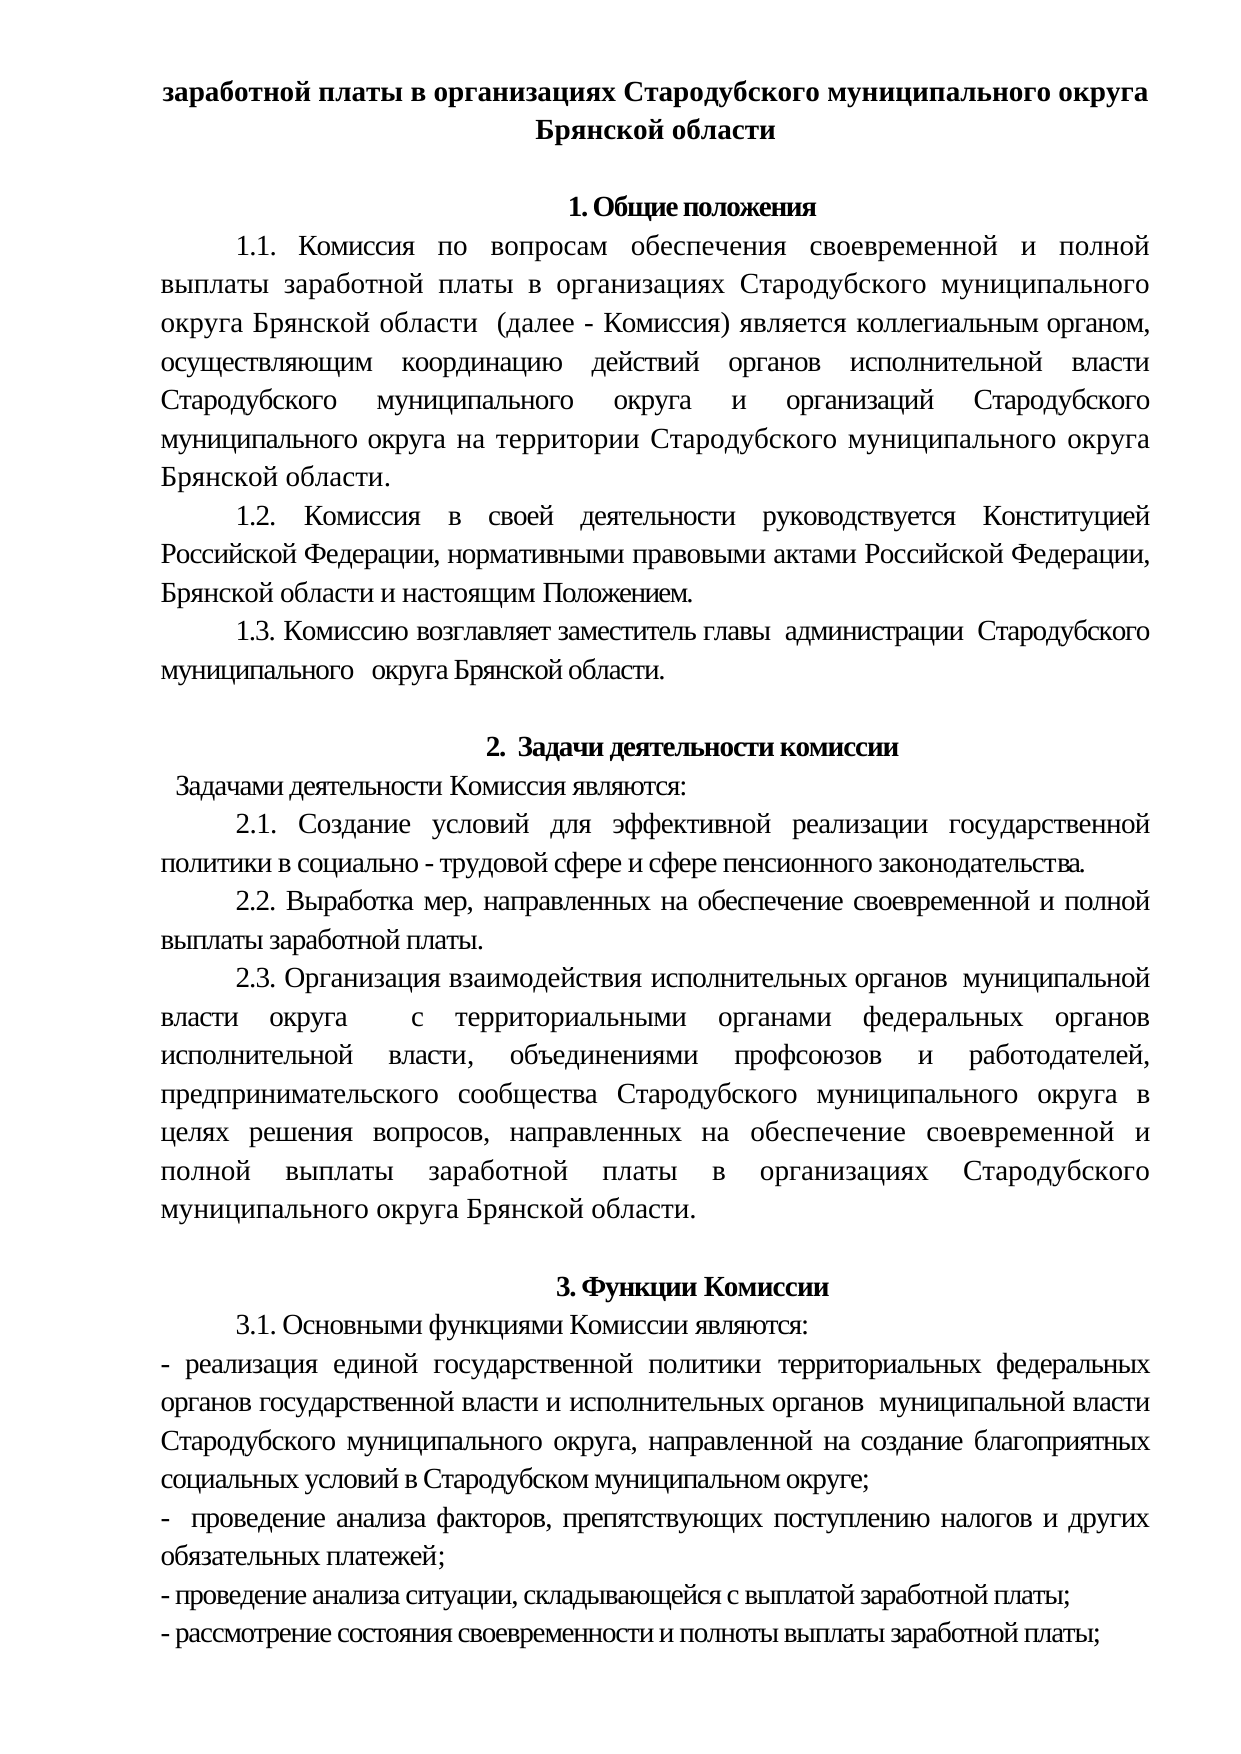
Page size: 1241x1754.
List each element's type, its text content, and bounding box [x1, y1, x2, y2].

text 1.2. Комиссия в своей деятельности руководствуется Конституцией Российской Федерации, нормативными правовыми актами Российской Федерации, Брянской области и настоящим Положением. [160, 498, 1151, 608]
text 2.2. Выработка мер, направленных на обеспечение своевременной и полной выплаты заработной платы. [160, 883, 1151, 955]
text 3.1. Основными функциями Комиссии являются: [160, 1307, 1151, 1341]
text - рассмотрение состояния своевременности и полноты выплаты заработной платы; [160, 1616, 1151, 1649]
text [160, 74, 1151, 146]
text - проведение анализа ситуации, складывающейся с выплатой заработной платы; [160, 1577, 1151, 1611]
text 2.1. Создание условий для эффективной реализации государственной политики в социально - трудовой сфере и сфере пенсионного законодательства. [160, 806, 1151, 878]
text 1.1. Комиссия по вопросам обеспечения своевременной и полной выплаты заработной платы в организациях Стародубского муниципального округа Брянской области (далее - Комиссия) является коллегиальным органом, осуществляющим координацию действий органов исполнительной власти Стародубского муниципального округа и организаций Стародубского муниципального округа на территории Стародубского муниципального округа Брянской области. [160, 228, 1151, 493]
text 1.3. Комиссию возглавляет заместитель главы администрации Стародубского муниципального округа Брянской области. [160, 613, 1151, 686]
text 3. Функции Комиссии [160, 1269, 1151, 1302]
text - проведение анализа факторов, препятствующих поступлению налогов и других обязательных платежей; [160, 1500, 1151, 1572]
text 1. Общие положения [160, 189, 1151, 223]
text 2. Задачи деятельности комиссии [160, 729, 1151, 763]
text Задачами деятельности Комиссия являются: [160, 768, 1151, 801]
text 2.3. Организация взаимодействия исполнительных органов муниципальной власти округа с территориальными органами федеральных органов исполнительной власти, объединениями профсоюзов и работодателей, предпринимательского сообщества Стародубского муниципального округа в целях решения вопросов, направленных на обеспечение своевременной и полной выплаты заработной платы в организациях Стародубского муниципального округа Брянской области. [160, 960, 1151, 1225]
text - реализация единой государственной политики территориальных федеральных органов государственной власти и исполнительных органов муниципальной власти Стародубского муниципального округа, направленной на создание благоприятных социальных условий в Стародубском муниципальном округе; [160, 1346, 1151, 1495]
